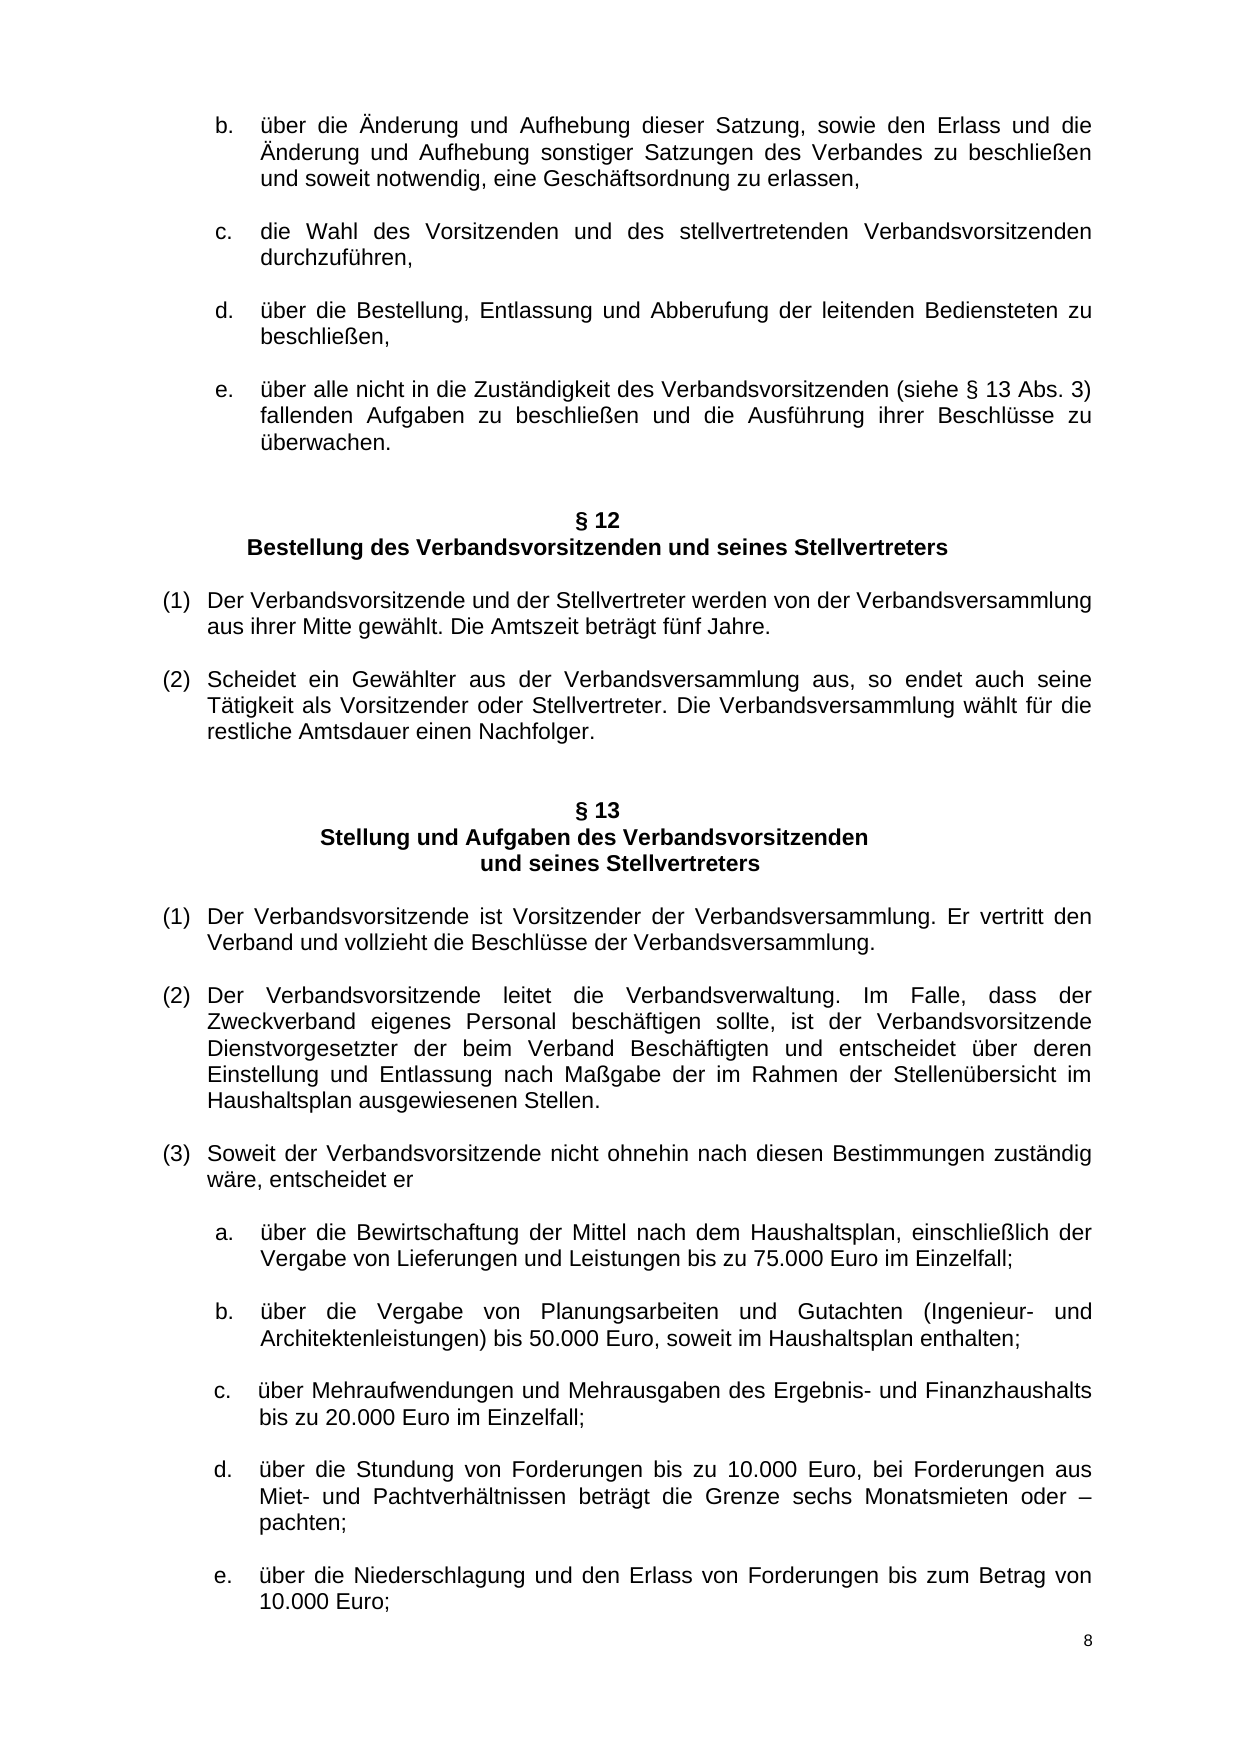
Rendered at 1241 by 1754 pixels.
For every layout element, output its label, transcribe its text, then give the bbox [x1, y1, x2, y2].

list über die Stundung von Forderungen bis zu 10.000 Euro, bei Forderungen aus Miet- und Pachtverhältnissen beträgt die Grenze sechs Monatsmieten oder –pachten; [213, 1456, 1092, 1535]
list Soweit der Verbandsvorsitzende nicht ohnehin nach diesen Bestimmungen zuständig wäre, entscheidet er [162, 1140, 1092, 1193]
list über die Niederschlagung und den Erlass von Forderungen bis zum Betrag von 10.000 Euro; [213, 1562, 1092, 1614]
list die Wahl des Vorsitzenden und des stellvertretenden Verbandsvorsitzenden durchzuführen, [215, 218, 1092, 270]
list Scheidet ein Gewählter aus der Verbandsversammlung aus, so endet auch seine Tätigkeit als Vorsitzender oder Stellvertreter. Die Verbandsversammlung wählt für die restliche Amtsdauer einen Nachfolger. [162, 666, 1092, 745]
list über alle nicht in die Zuständigkeit des Verbandsvorsitzenden (siehe § 13 Abs. 3) fallenden Aufgaben zu beschließen und die Ausführung ihrer Beschlüsse zu überwachen. [215, 376, 1092, 455]
list Der Verbandsvorsitzende ist Vorsitzender der Verbandsversammlung. Er vertritt den Verband und vollzieht die Beschlüsse der Verbandsversammlung. [162, 903, 1092, 956]
list über die Änderung und Aufhebung dieser Satzung, sowie den Erlass und die Änderung und Aufhebung sonstiger Satzungen des Verbandes zu beschließen und soweit notwendig, eine Geschäftsordnung zu erlassen, [215, 112, 1092, 191]
list über Mehraufwendungen und Mehrausgaben des Ergebnis- und Finanzhaushalts bis zu 20.000 Euro im Einzelfall; [213, 1377, 1092, 1430]
text § 12 [102, 507, 1092, 534]
subtitle Bestellung des Verbandsvorsitzenden und seines Stellvertreters [102, 534, 1092, 560]
text § 13 [102, 797, 1092, 824]
list über die Vergabe von Planungsarbeiten und Gutachten (Ingenieur- und Architektenleistungen) bis 50.000 Euro, soweit im Haushaltsplan enthalten; [215, 1298, 1092, 1351]
list Der Verbandsvorsitzende und der Stellvertreter werden von der Verbandsversammlung aus ihrer Mitte gewählt. Die Amtszeit beträgt fünf Jahre. [162, 587, 1092, 639]
list Der Verbandsvorsitzende leitet die Verbandsverwaltung. Im Falle, dass der Zweckverband eigenes Personal beschäftigen sollte, ist der Verbandsvorsitzende Dienstvorgesetzter der beim Verband Beschäftigten und entscheidet über deren Einstellung und Entlassung nach Maßgabe der im Rahmen der Stellenübersicht im Haushaltsplan ausgewiesenen Stellen. [162, 982, 1092, 1114]
text Stellung und Aufgaben des Verbandsvorsitzenden und seines Stellvertreters [102, 824, 1092, 876]
list über die Bewirtschaftung der Mittel nach dem Haushaltsplan, einschließlich der Vergabe von Lieferungen und Leistungen bis zu 75.000 Euro im Einzelfall; [215, 1219, 1092, 1272]
list über die Bestellung, Entlassung und Abberufung der leitenden Bediensteten zu beschließen, [215, 297, 1092, 349]
